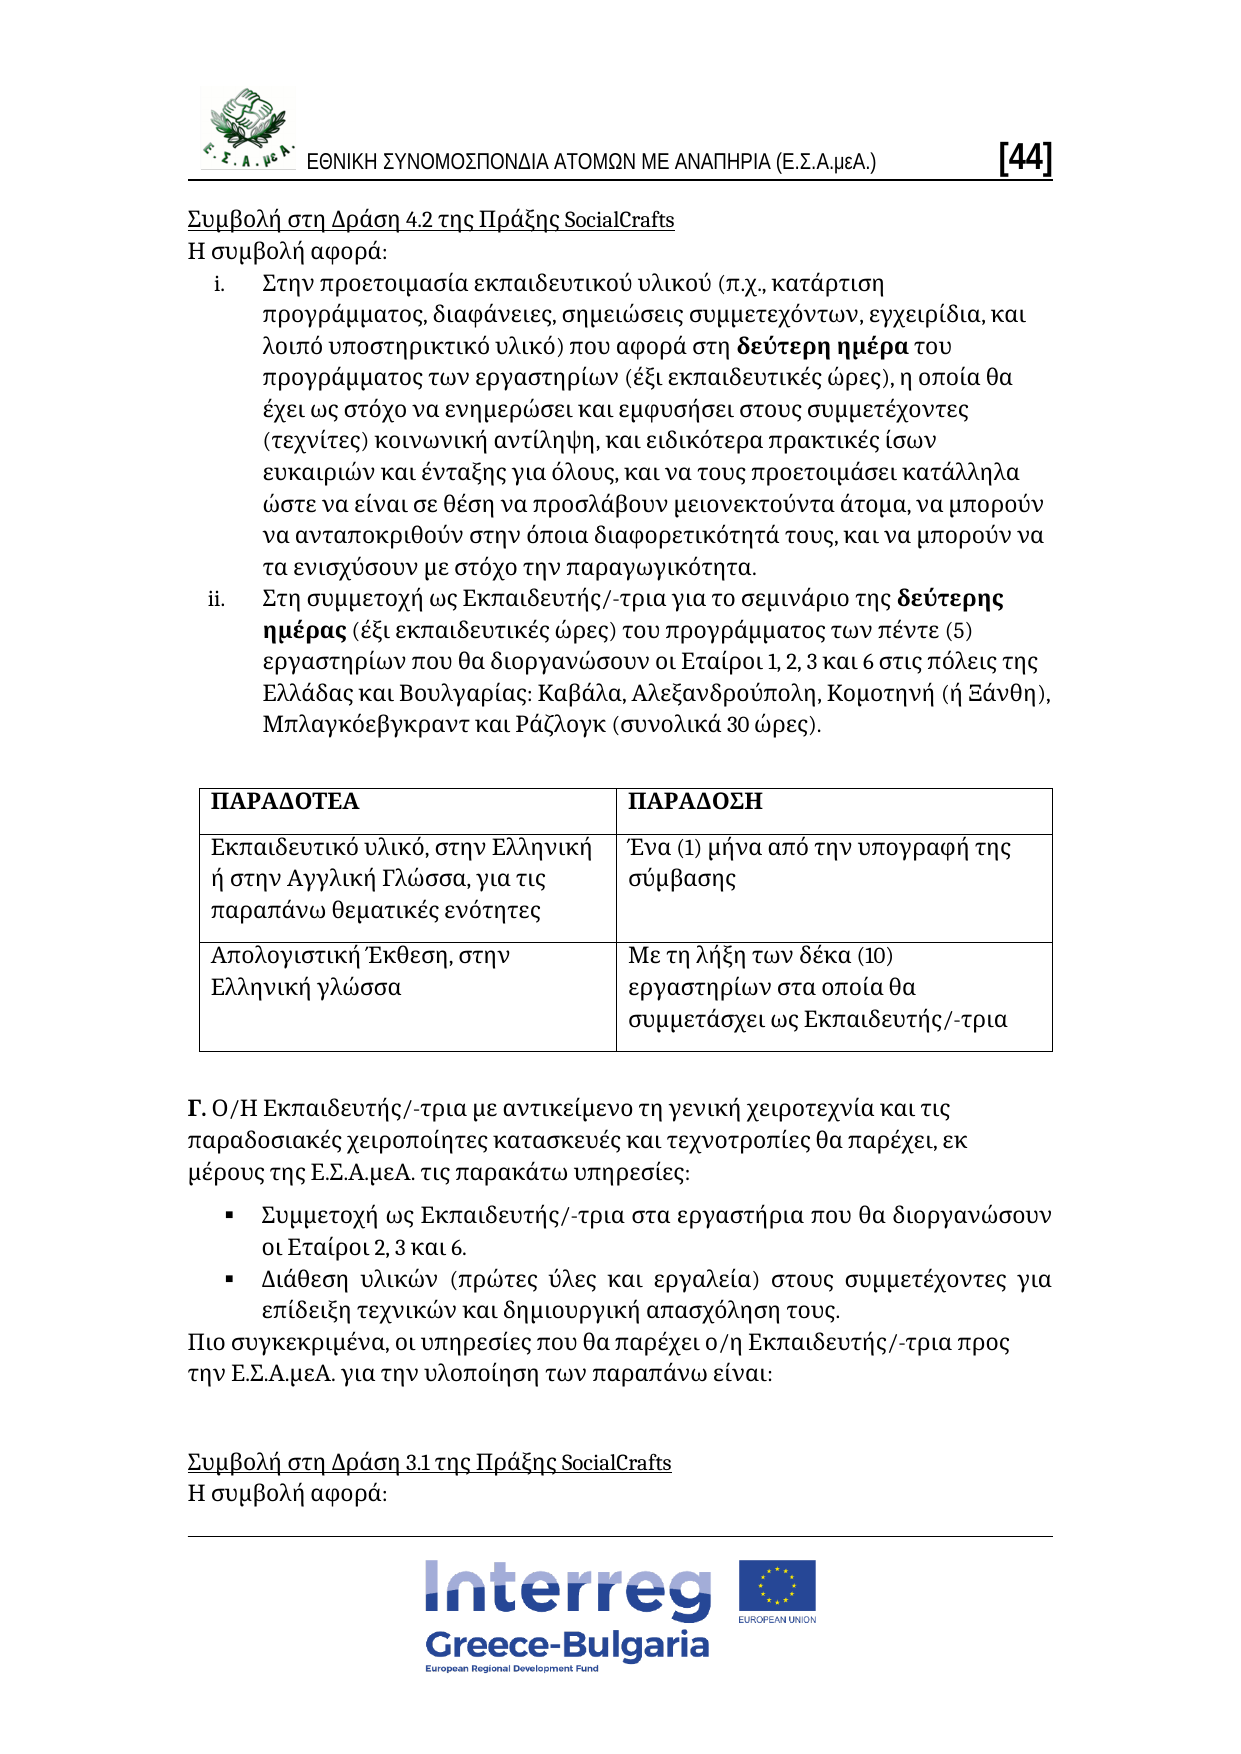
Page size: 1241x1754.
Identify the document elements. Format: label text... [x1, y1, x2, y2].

text Γ. Ο/Η Εκπαιδευτής/-τρια με αντικείμενο τη γενική χειροτεχνία και τις παραδοσιακές χειροποίητες κατασκευές και τεχνοτροπίες θα παρέχει, εκ μέρους της Ε.Σ.Α.μεΑ. τις παρακάτω υπηρεσίες: [187, 1096, 1050, 1186]
list Στη συμμετοχή ως Εκπαιδευτής/-τρια για το σεμινάριο της δεύτερης ημέρας (έξι εκπαιδευτικές ώρες) του προγράμματος των πέντε (5) εργαστηρίων που θα διοργανώσουν οι Εταίροι 1, 2, 3 και 6 στις πόλεις της Ελλάδας και Βουλγαρίας: Καβάλα, Αλεξανδρούπολη, Κομοτηνή (ή Ξάνθη), Μπλαγκόεβγκραντ και Ράζλογκ (συνολικά 30 ώρες). [225, 586, 1053, 739]
text Συμβολή στη Δράση 3.1 της Πράξης SocialCrafts [187, 1449, 1053, 1476]
list Συμμετοχή ως Εκπαιδευτής/-τρια στα εργαστήρια που θα διοργανώσουν οι Εταίροι 2, 3 και 6. [224, 1203, 1053, 1261]
table_cell Απολογιστική Έκθεση, στην Ελληνική γλώσσα [200, 943, 616, 1051]
table_cell Με τη λήξη των δέκα (10) εργαστηρίων στα οποία θα συμμετάσχει ως Εκπαιδευτής/-τρια [617, 943, 1052, 1051]
list Στην προετοιμασία εκπαιδευτικού υλικού (π.χ., κατάρτιση προγράμματος, διαφάνειες, σημειώσεις συμμετεχόντων, εγχειρίδια, και λοιπό υποστηρικτικό υλικό) που αφορά στη δεύτερη ημέρα του προγράμματος των εργαστηρίων (έξι εκπαιδευτικές ώρες), η οποία θα έχει ως στόχο να ενημερώσει και εμφυσήσει στους συμμετέχοντες (τεχνίτες) κοινωνική αντίληψη, και ειδικότερα πρακτικές ίσων ευκαιριών και ένταξης για όλους, και να τους προετοιμάσει κατάλληλα ώστε να είναι σε θέση να προσλάβουν μειονεκτούντα άτομα, να μπορούν να ανταποκριθούν στην όποια διαφορετικότητά τους, και να μπορούν να τα ενισχύσουν με στόχο την παραγωγικότητα. [225, 270, 1053, 581]
list Διάθεση υλικών (πρώτες ύλες και εργαλεία) στους συμμετέχοντες για επίδειξη τεχνικών και δημιουργική απασχόληση τους. [224, 1266, 1053, 1324]
picture [200, 86, 296, 170]
table_header ΠΑΡΑΔΟΣΗ [617, 789, 1052, 833]
picture [405, 1539, 836, 1681]
text Συμβολή στη Δράση 4.2 της Πράξης SocialCrafts [187, 207, 1053, 234]
text Η συμβολή αφορά: [187, 1481, 1053, 1507]
table_cell Εκπαιδευτικό υλικό, στην Ελληνική ή στην Αγγλική Γλώσσα, για τις παραπάνω θεματικές ενότητες [200, 835, 616, 942]
text Πιο συγκεκριμένα, οι υπηρεσίες που θα παρέχει ο/η Εκπαιδευτής/-τρια προς την Ε.Σ.Α.μεΑ. για την υλοποίηση των παραπάνω είναι: [187, 1329, 1050, 1387]
table_header ΠΑΡΑΔΟΤΕΑ [200, 789, 616, 833]
table_cell Ένα (1) μήνα από την υπογραφή της σύμβασης [617, 835, 1052, 942]
text Η συμβολή αφορά: [187, 239, 1053, 265]
